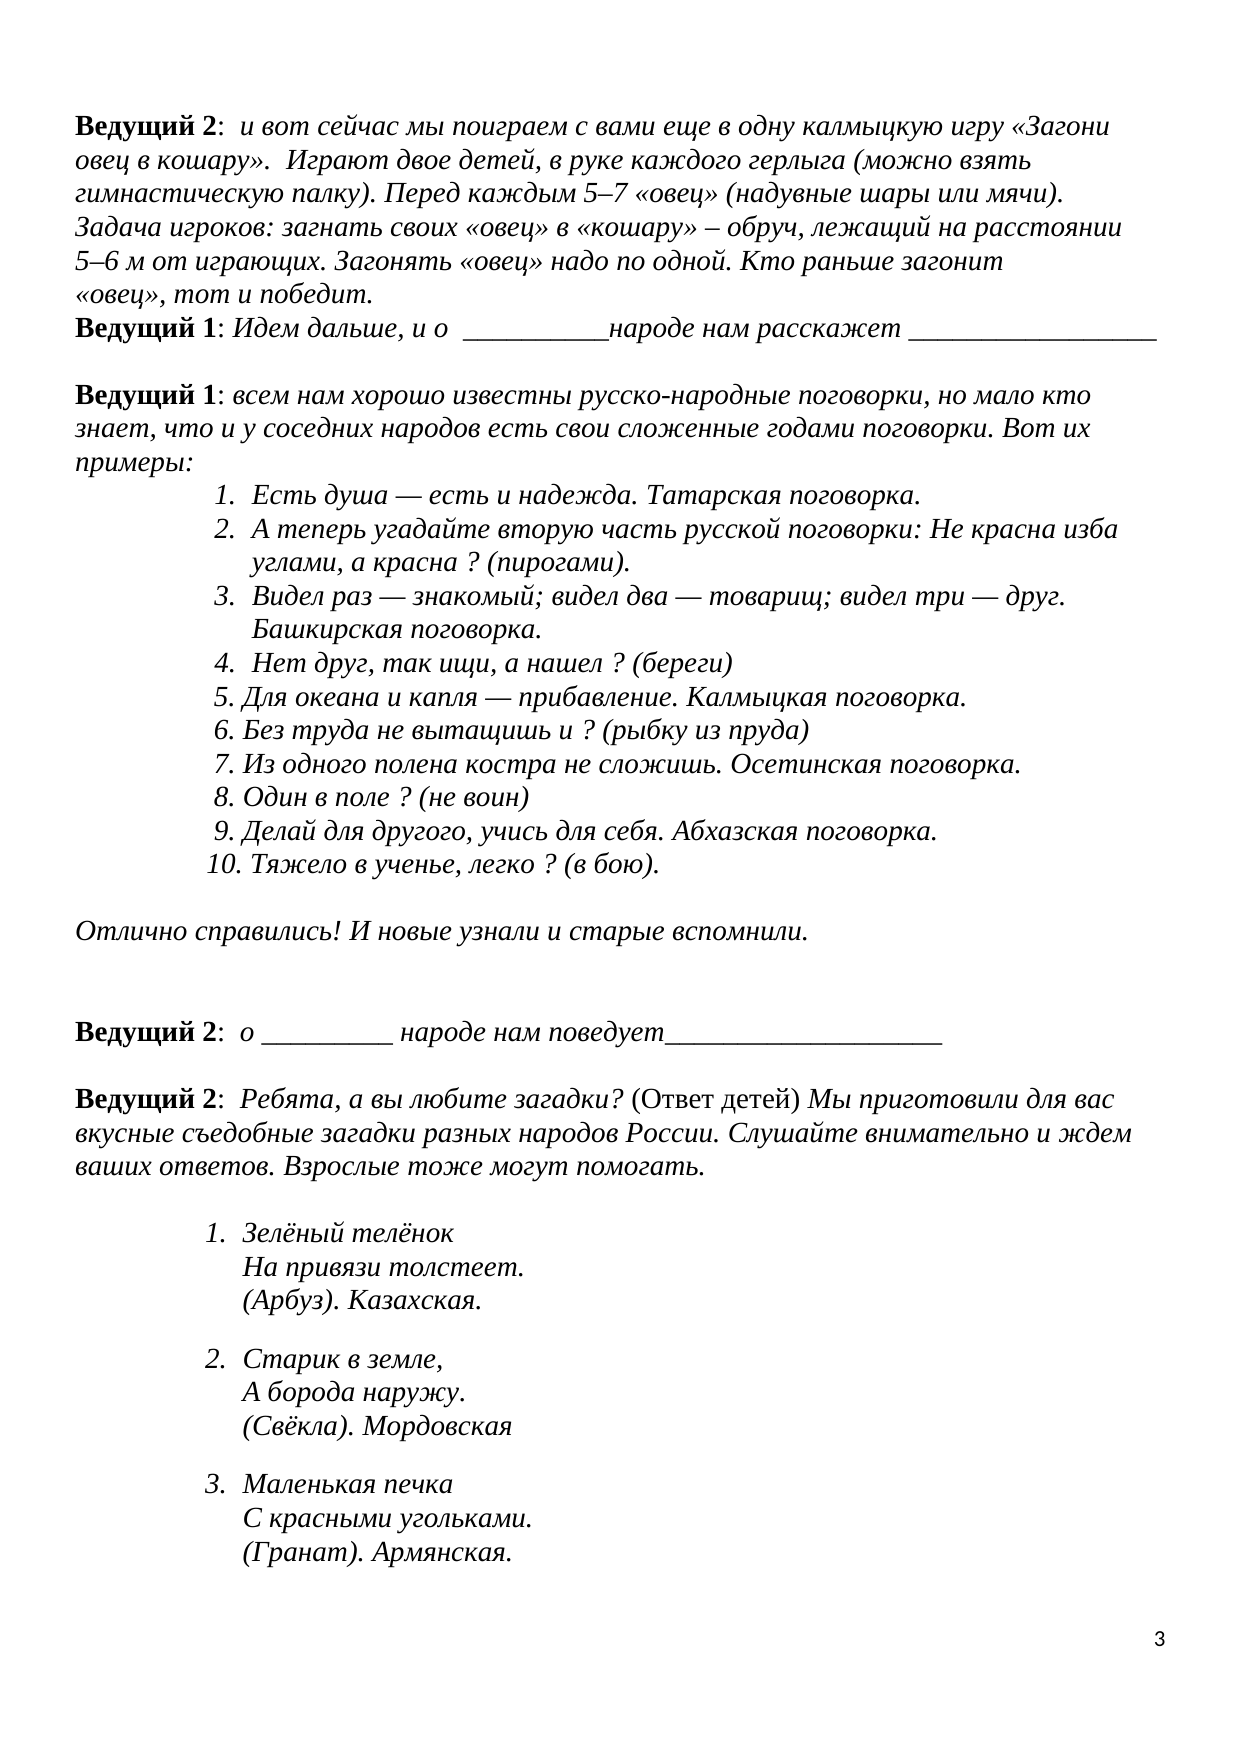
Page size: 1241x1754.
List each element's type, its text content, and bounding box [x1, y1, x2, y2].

list Есть душа — есть и надежда. Татарская поговорка. [214, 477, 1165, 511]
list Видел раз — знакомый; видел два — товарищ; видел три — друг. Башкирская поговорка. [214, 578, 1165, 645]
text 6. Без труда не вытащишь и ? (рыбку из пруда) [75, 712, 1165, 746]
text 7. Из одного полена костра не сложишь. Осетинская поговорка. [75, 746, 1165, 779]
text 9. Делай для другого, учись для себя. Абхазская поговорка. [75, 813, 1165, 846]
text Отлично справились! И новые узнали и старые вспомнили. [75, 913, 1165, 947]
text Ведущий 2: Ребята, а вы любите загадки? (Ответ детей) Мы приготовили для вас вкусные съедобные загадки разных народов России. Слушайте внимательно и ждем ваших ответов. Взрослые тоже могут помогать. [75, 1081, 1165, 1182]
text Ведущий 1: всем нам хорошо известны русско-народные поговорки, но мало кто знает, что и у соседних народов есть свои сложенные годами поговорки. Вот их примеры: [75, 377, 1165, 477]
text 5. Для океана и капля — прибавление. Калмыцкая поговорка. [75, 679, 1165, 712]
text 5–6 м от играющих. Загонять «овец» надо по одной. Кто раньше загонит [75, 243, 1165, 276]
text 8. Один в поле ? (не воин) [75, 779, 1165, 813]
text Ведущий 2: о _________ народе нам поведует___________________ [75, 1014, 1165, 1048]
list Зелёный телёнок На привязи толстеет. (Арбуз). Казахская. [205, 1215, 1165, 1316]
text «овец», тот и победит. [75, 276, 1165, 310]
text 10. Тяжело в ученье, легко ? (в бою). [75, 846, 1165, 880]
list Старик в земле, А борода наружу. (Свёкла). Мордовская [205, 1341, 1165, 1442]
list А теперь угадайте вторую часть русской поговорки: Не красна изба углами, а красна ? (пирогами). [214, 511, 1165, 578]
text Ведущий 2: и вот сейчас мы поиграем с вами еще в одну калмыцкую игру «Загони овец в кошару». Играют двое детей, в руке каждого герлыга (можно взять гимнастическую палку). Перед каждым 5–7 «овец» (надувные шары или мячи). Задача игроков: загнать своих «овец» в «кошару» – обруч, лежащий на расстоянии [75, 108, 1165, 243]
list Маленькая печка С красными угольками. (Гранат). Армянская. [205, 1467, 1165, 1567]
text Ведущий 1: Идем дальше, и о __________народе нам расскажет _________________ [75, 310, 1165, 343]
list Нет друг, так ищи, а нашел ? (береги) [214, 645, 1165, 679]
